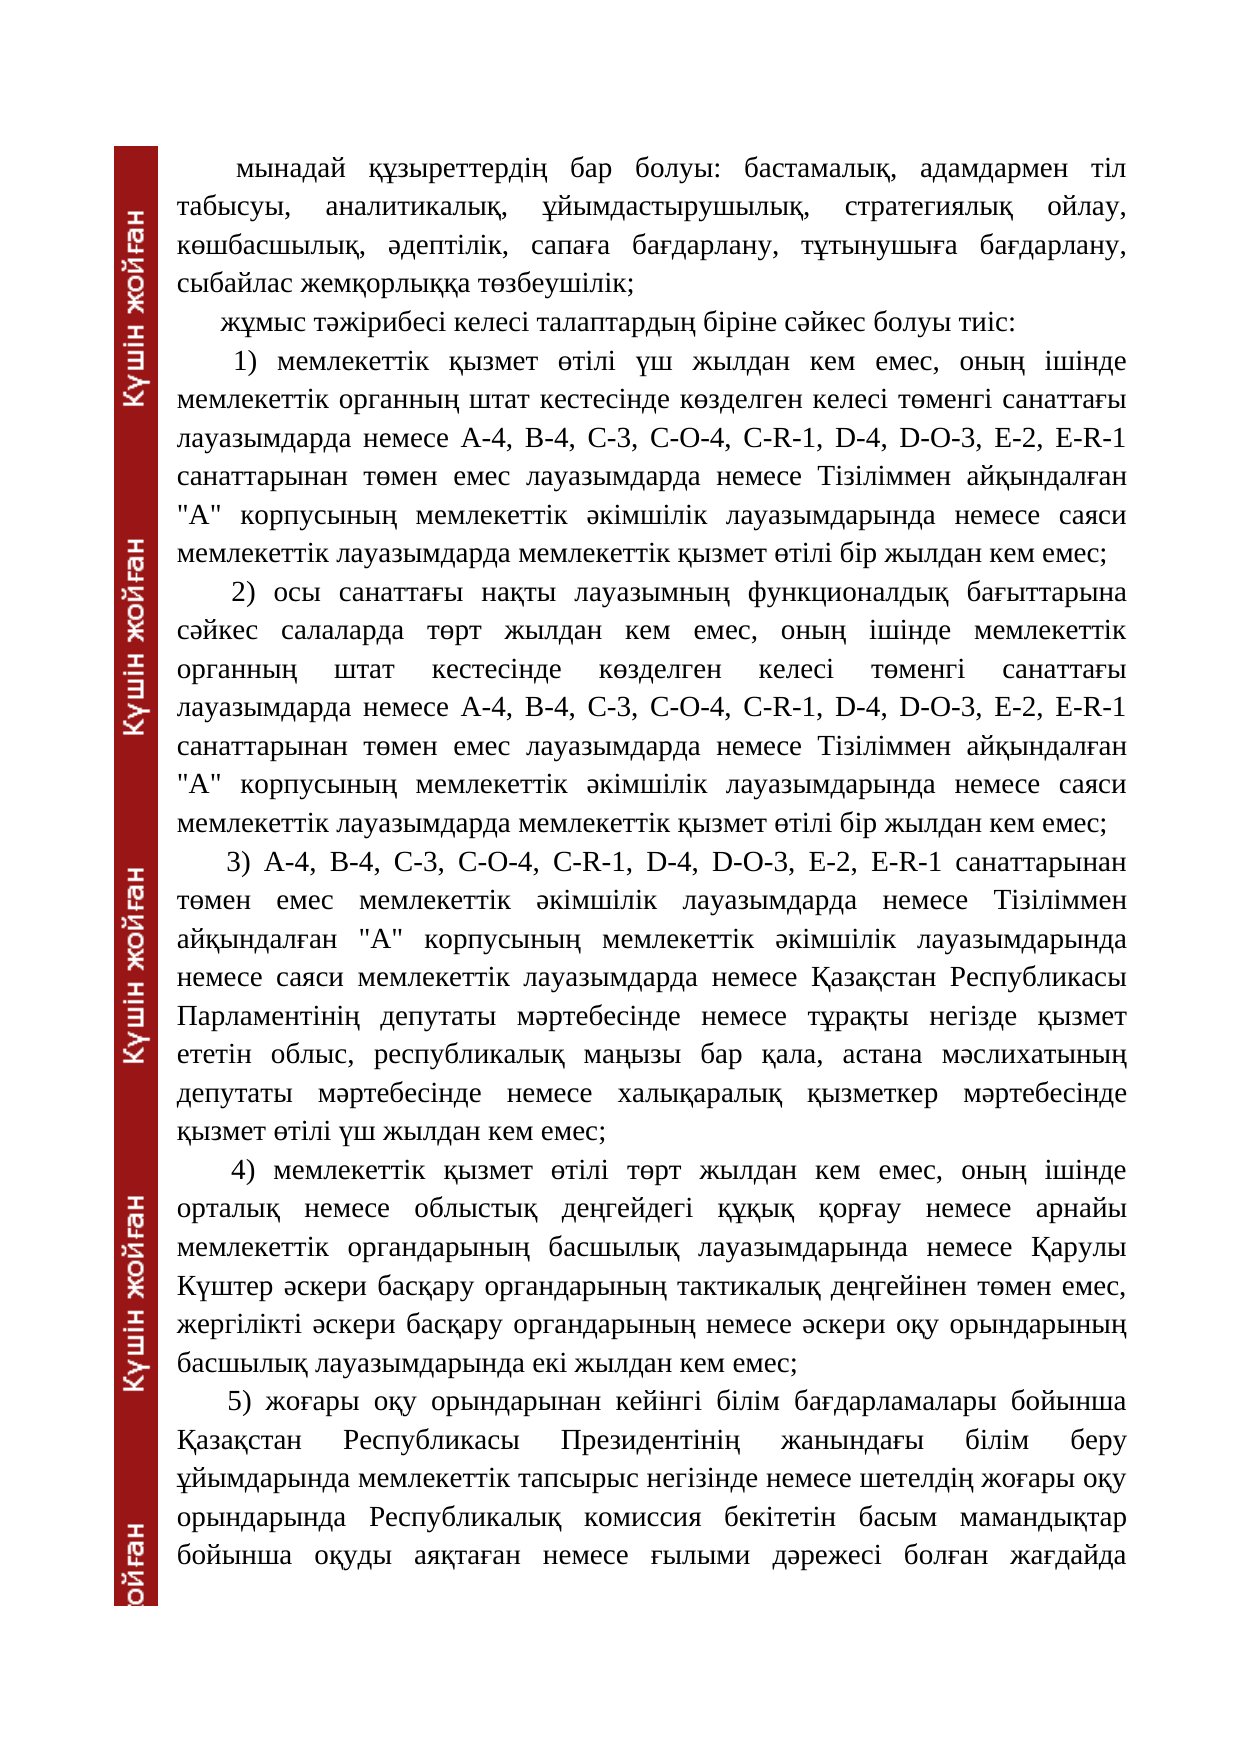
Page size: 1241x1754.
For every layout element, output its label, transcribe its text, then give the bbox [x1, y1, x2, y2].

picture [114, 1378, 158, 1383]
picture [114, 1147, 158, 1152]
picture [114, 146, 158, 150]
text 3) А-4, B-4, C-3, C-O-4, C-R-1, D-4, D-O-3, Е-2, E-R-1 санаттарынан төмен емес мемлекеттік әкімшілік лауазымдарда немесе Тізіліммен айқындалған "А" корпусының мемлекеттік әкімшілік лауазымдарында немесе саяси мемлекеттік лауазымдарда немесе Қазақстан Республикасы Парламентінің депутаты мәртебесінде немесе тұрақты негізде қызмет ететін облыс, республикалық маңызы бар қала, астана мәслихатының депутаты мәртебесінде немесе халықаралық қызметкер мәртебесінде қызмет өтілі үш жылдан кем емес; [112, 844, 1128, 1147]
text 4) мемлекеттік қызмет өтілі төрт жылдан кем емес, оның ішінде орталық немесе облыстық деңгейдегі құқық қорғау немесе арнайы мемлекеттік органдарының басшылық лауазымдарында немесе Қарулы Күштер әскери басқару органдарының тактикалық деңгейінен төмен емес, жергілікті әскери басқару органдарының немесе әскери оқу орындарының басшылық лауазымдарында екі жылдан кем емес; [112, 1152, 1128, 1378]
text жұмыс тәжірибесі келесі талаптардың біріне сәйкес болуы тиіс: [112, 304, 1128, 338]
picture [114, 1571, 158, 1606]
picture [114, 569, 158, 574]
picture [114, 338, 158, 343]
text 2) осы санаттағы нақты лауазымның функционалдық бағыттарына сәйкес салаларда төрт жылдан кем емес, оның ішінде мемлекеттік органның штат кестесінде көзделген келесі төменгі санаттағы лауазымдарда немесе А-4, B-4, C-3, C-O-4, C-R-1, D-4, D-O-3, Е-2, E-R-1 санаттарынан төмен емес лауазымдарда немесе Тізіліммен айқындалған "А" корпусының мемлекеттік әкімшілік лауазымдарында немесе саяси мемлекеттік лауазымдарда мемлекеттік қызмет өтілі бір жылдан кем емес; [112, 574, 1128, 839]
text 1) мемлекеттік қызмет өтілі үш жылдан кем емес, оның ішінде мемлекеттік органның штат кестесінде көзделген келесі төменгі санаттағы лауазымдарда немесе А-4, B-4, C-3, C-O-4, C-R-1, D-4, D-O-3, Е-2, E-R-1 санаттарынан төмен емес лауазымдарда немесе Тізіліммен айқындалған "А" корпусының мемлекеттік әкімшілік лауазымдарында немесе саяси мемлекеттік лауазымдарда мемлекеттік қызмет өтілі бір жылдан кем емес; [112, 343, 1128, 569]
text мынадай құзыреттердің бар болуы: бастамалық, адамдармен тіл табысуы, аналитикалық, ұйымдастырушылық, стратегиялық ойлау, көшбасшылық, әдептілік, сапаға бағдарлану, тұтынушыға бағдарлану, сыбайлас жемқорлыққа төзбеушілік; [112, 150, 1128, 299]
picture [114, 839, 158, 844]
picture [114, 299, 158, 304]
